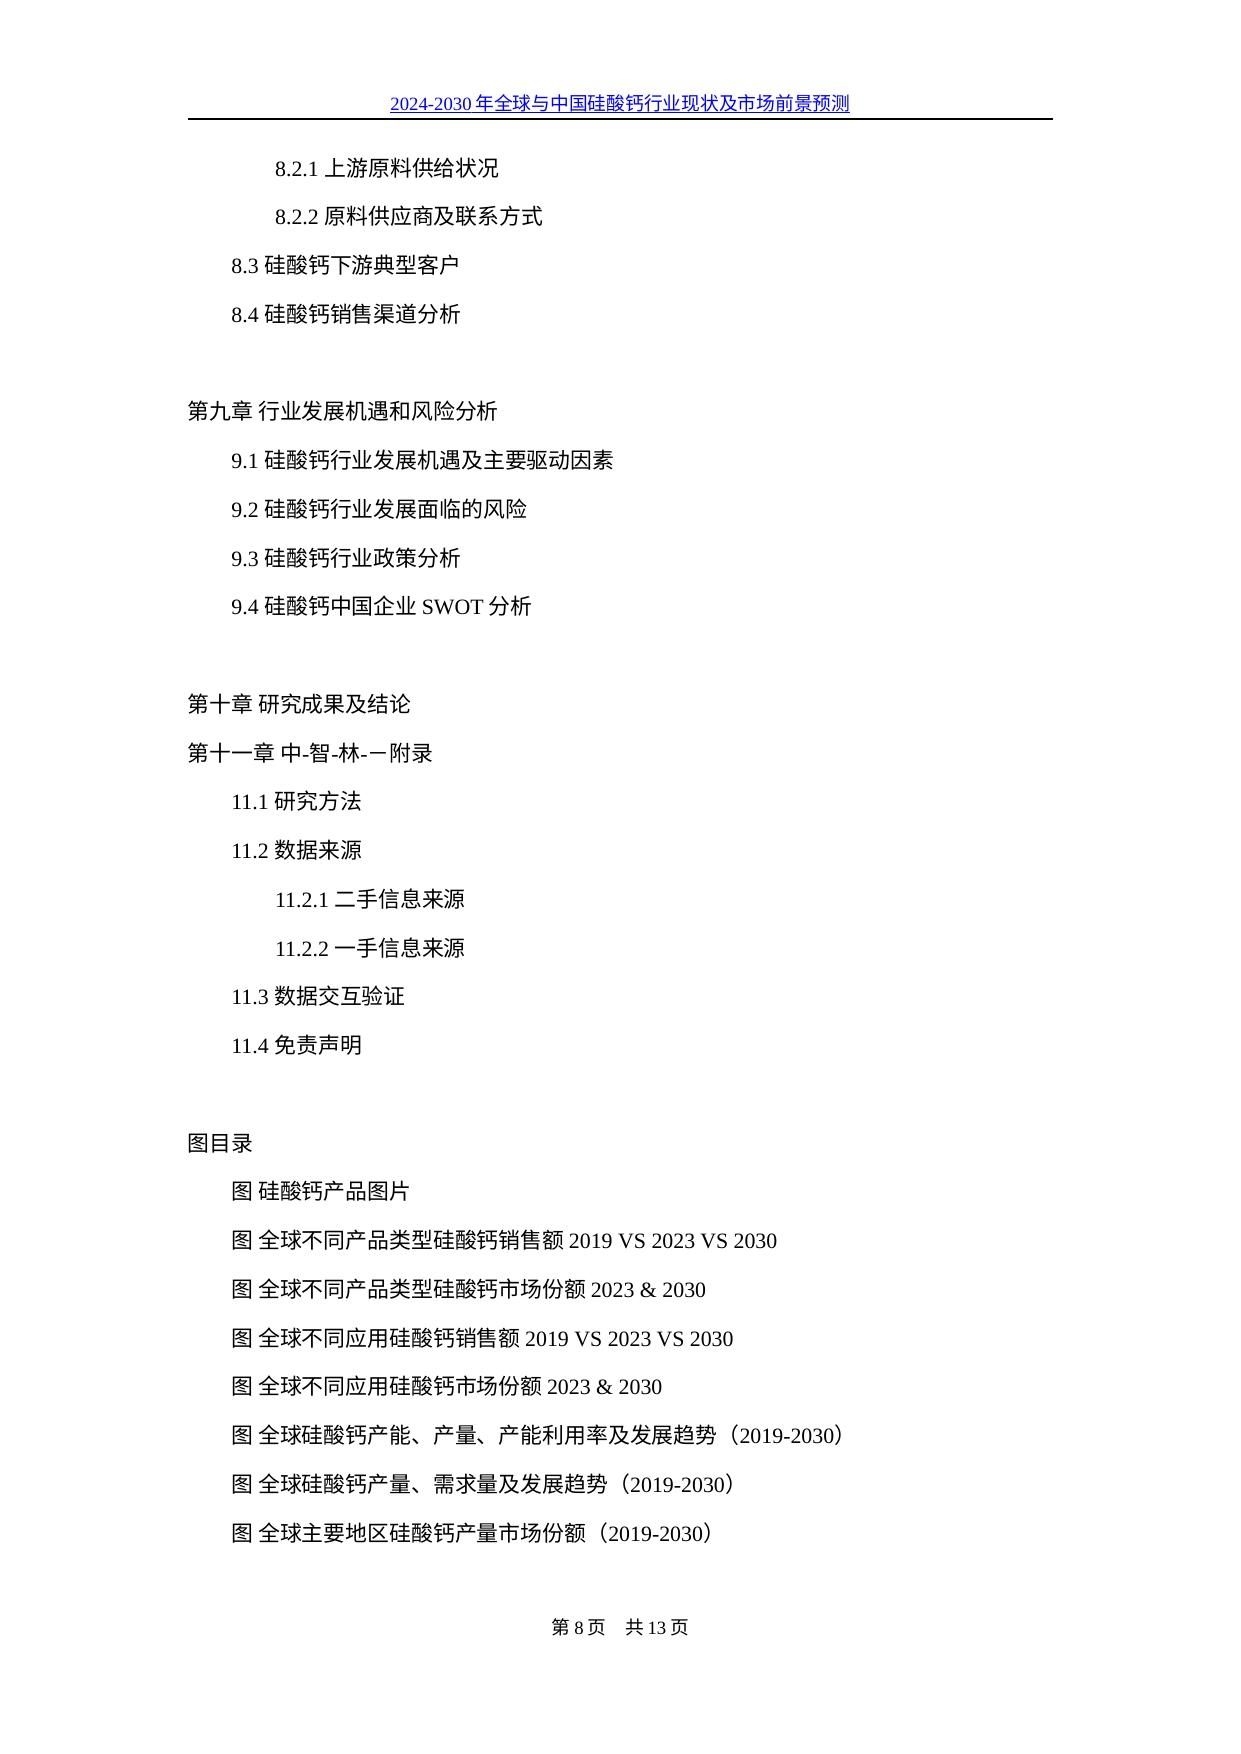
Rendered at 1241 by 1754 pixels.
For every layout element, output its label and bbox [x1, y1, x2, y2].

text [187, 150, 1053, 1548]
